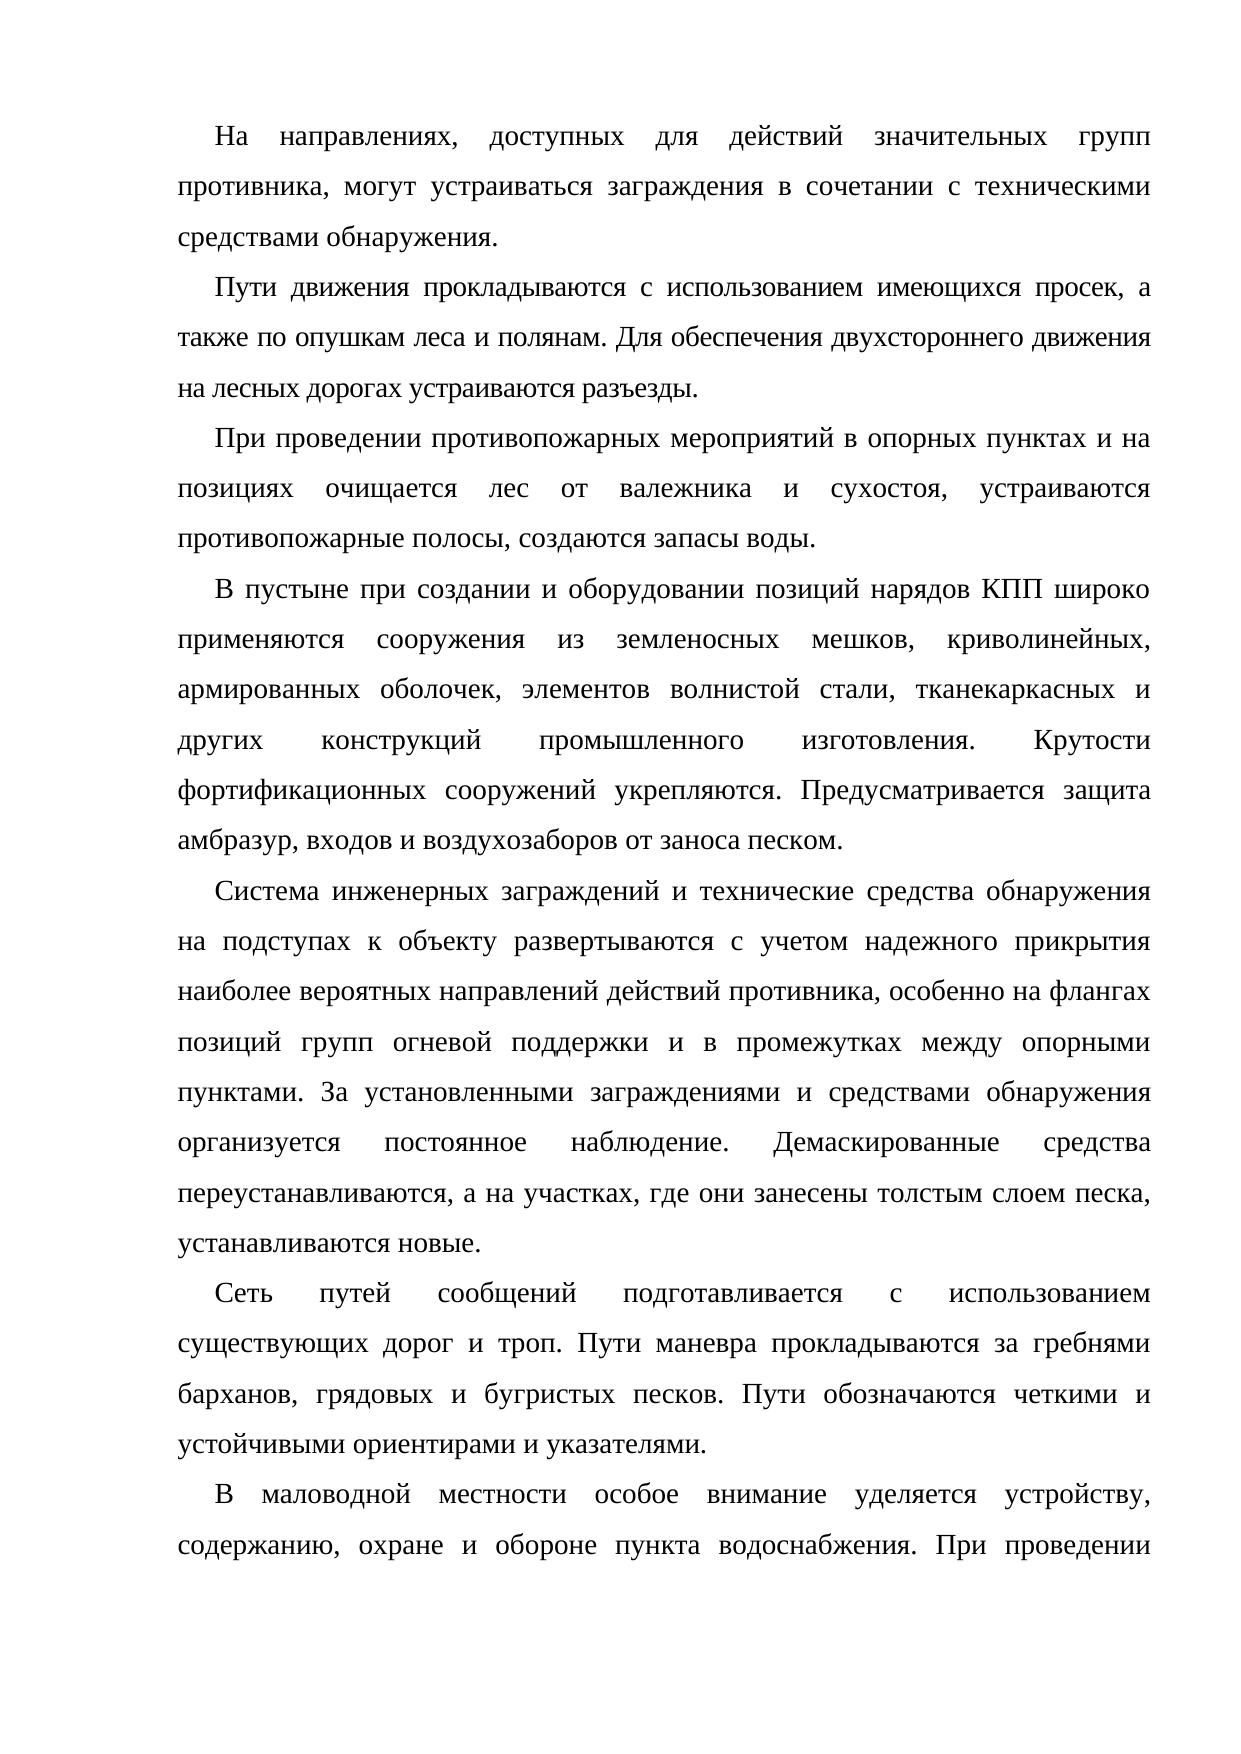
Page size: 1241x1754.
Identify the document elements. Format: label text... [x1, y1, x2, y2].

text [177, 1477, 1152, 1560]
text На направлениях, доступных для действий значительных групп противника, могут устраиваться заграждения в сочетании с техническими средствами обнаружения. [177, 118, 1152, 252]
text Пути движения прокладываются с использованием имеющихся просек, а также по опушкам леса и полянам. Для обеспечения двухстороннего движения на лесных дорогах устраиваются разъезды. [177, 269, 1152, 403]
text Система инженерных заграждений и технические средства обнаружения на подступах к объекту развертываются с учетом надежного прикрытия наиболее вероятных направлений действий противника, особенно на флангах позиций групп огневой поддержки и в промежутках между опорными пунктами. За установленными заграждениями и средствами обнаружения организуется постоянное наблюдение. Демаскированные средства переустанавливаются, а на участках, где они занесены толстым слоем песка, устанавливаются новые. [177, 873, 1152, 1258]
text В пустыне при создании и оборудовании позиций нарядов КПП широко применяются сооружения из земленосных мешков, криволинейных, армированных оболочек, элементов волнистой стали, тканекаркасных и других конструкций промышленного изготовления. Крутости фортификационных сооружений укрепляются. Предусматривается защита амбразур, входов и воздухозаборов от заноса песком. [177, 571, 1152, 856]
text При проведении противопожарных мероприятий в опорных пунктах и на позициях очищается лес от валежника и сухостоя, устраиваются противопожарные полосы, создаются запасы воды. [177, 420, 1152, 554]
text Сеть путей сообщений подготавливается с использованием существующих дорог и троп. Пути маневра прокладываются за гребнями барханов, грядовых и бугристых песков. Пути обозначаются четкими и устойчивыми ориентирами и указателями. [177, 1275, 1152, 1460]
